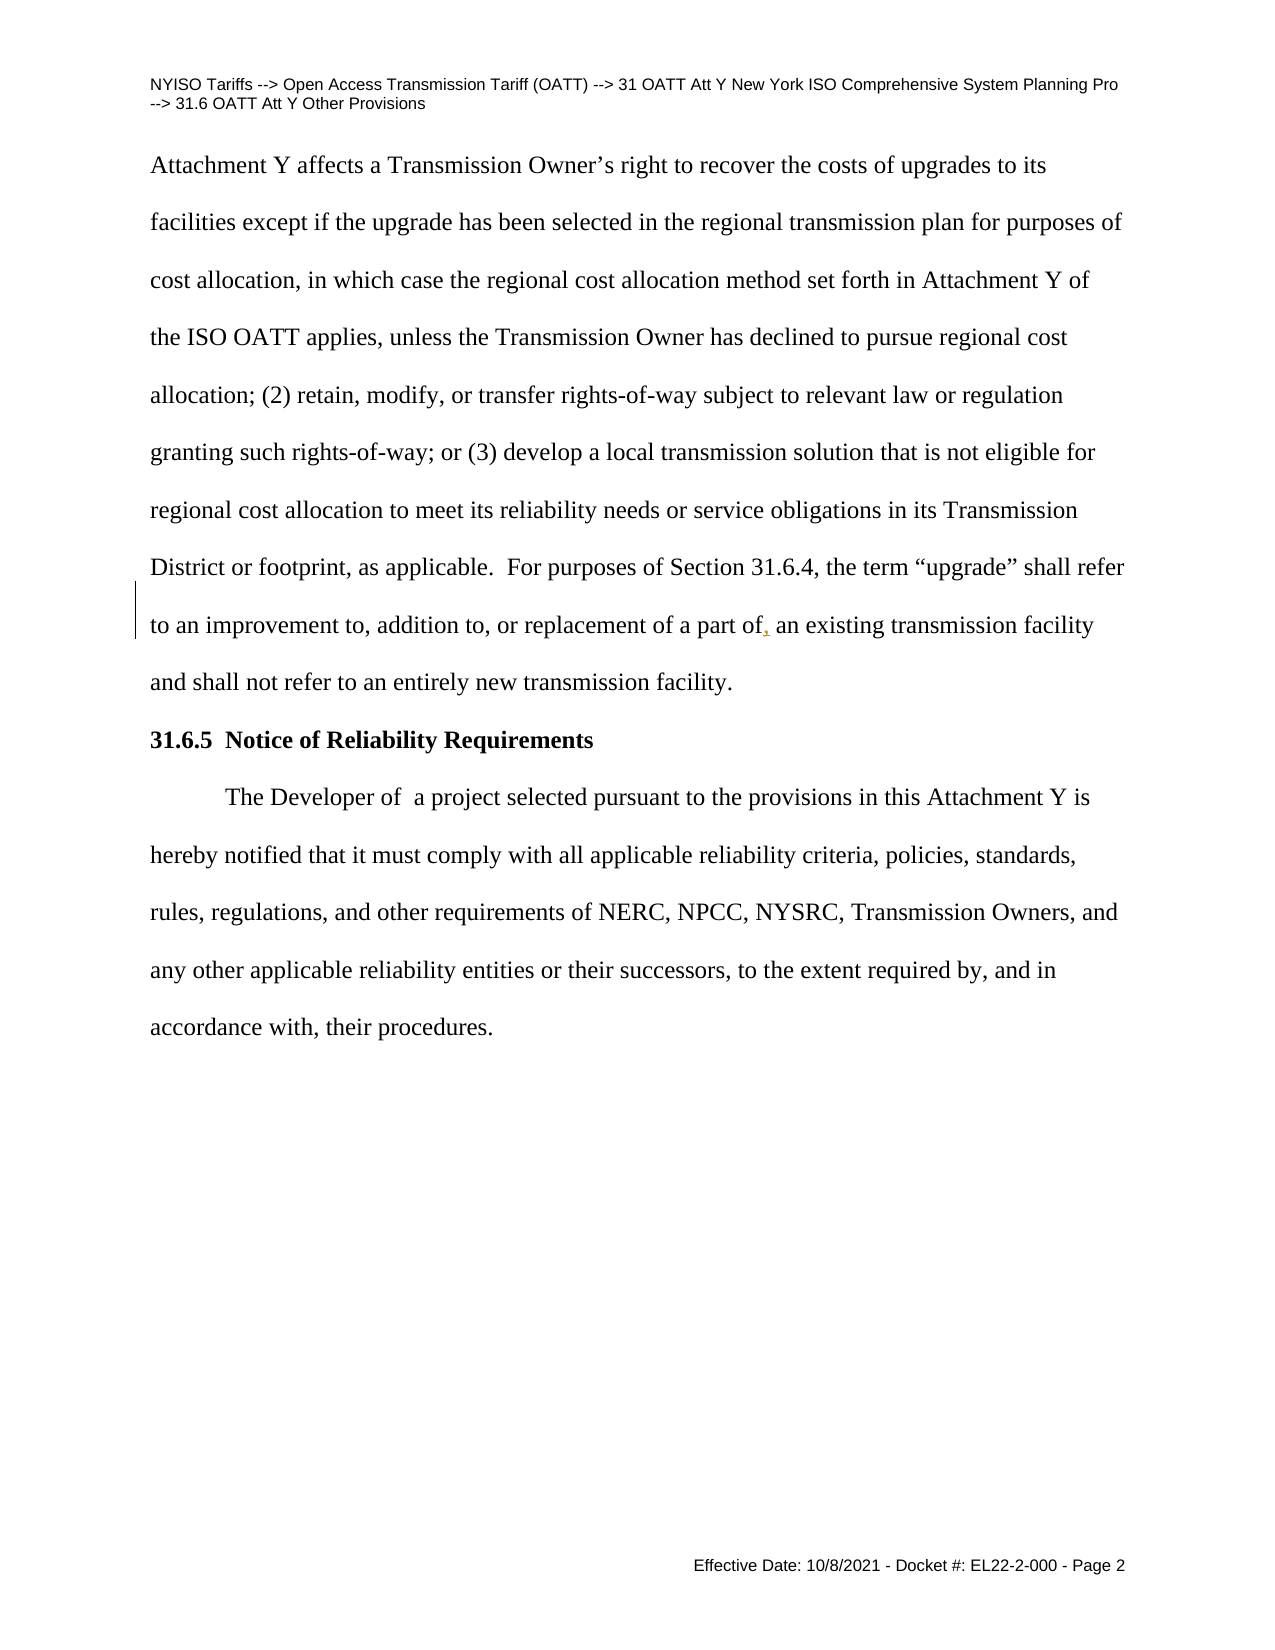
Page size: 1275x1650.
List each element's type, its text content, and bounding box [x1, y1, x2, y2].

text 31.6.5 Notice of Reliability Requirements [150, 725, 1125, 754]
text The Developer of a project selected pursuant to the provisions in this Attachment Y is hereby notified that it must comply with all applicable reliability criteria, policies, standards, rules, regulations, and other requirements of NERC, NPCC, NYSRC, Transmission Owners, and any other applicable reliability entities or their successors, to the extent required by, and in accordance with, their procedures. [150, 782, 1125, 1041]
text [150, 150, 1125, 696]
